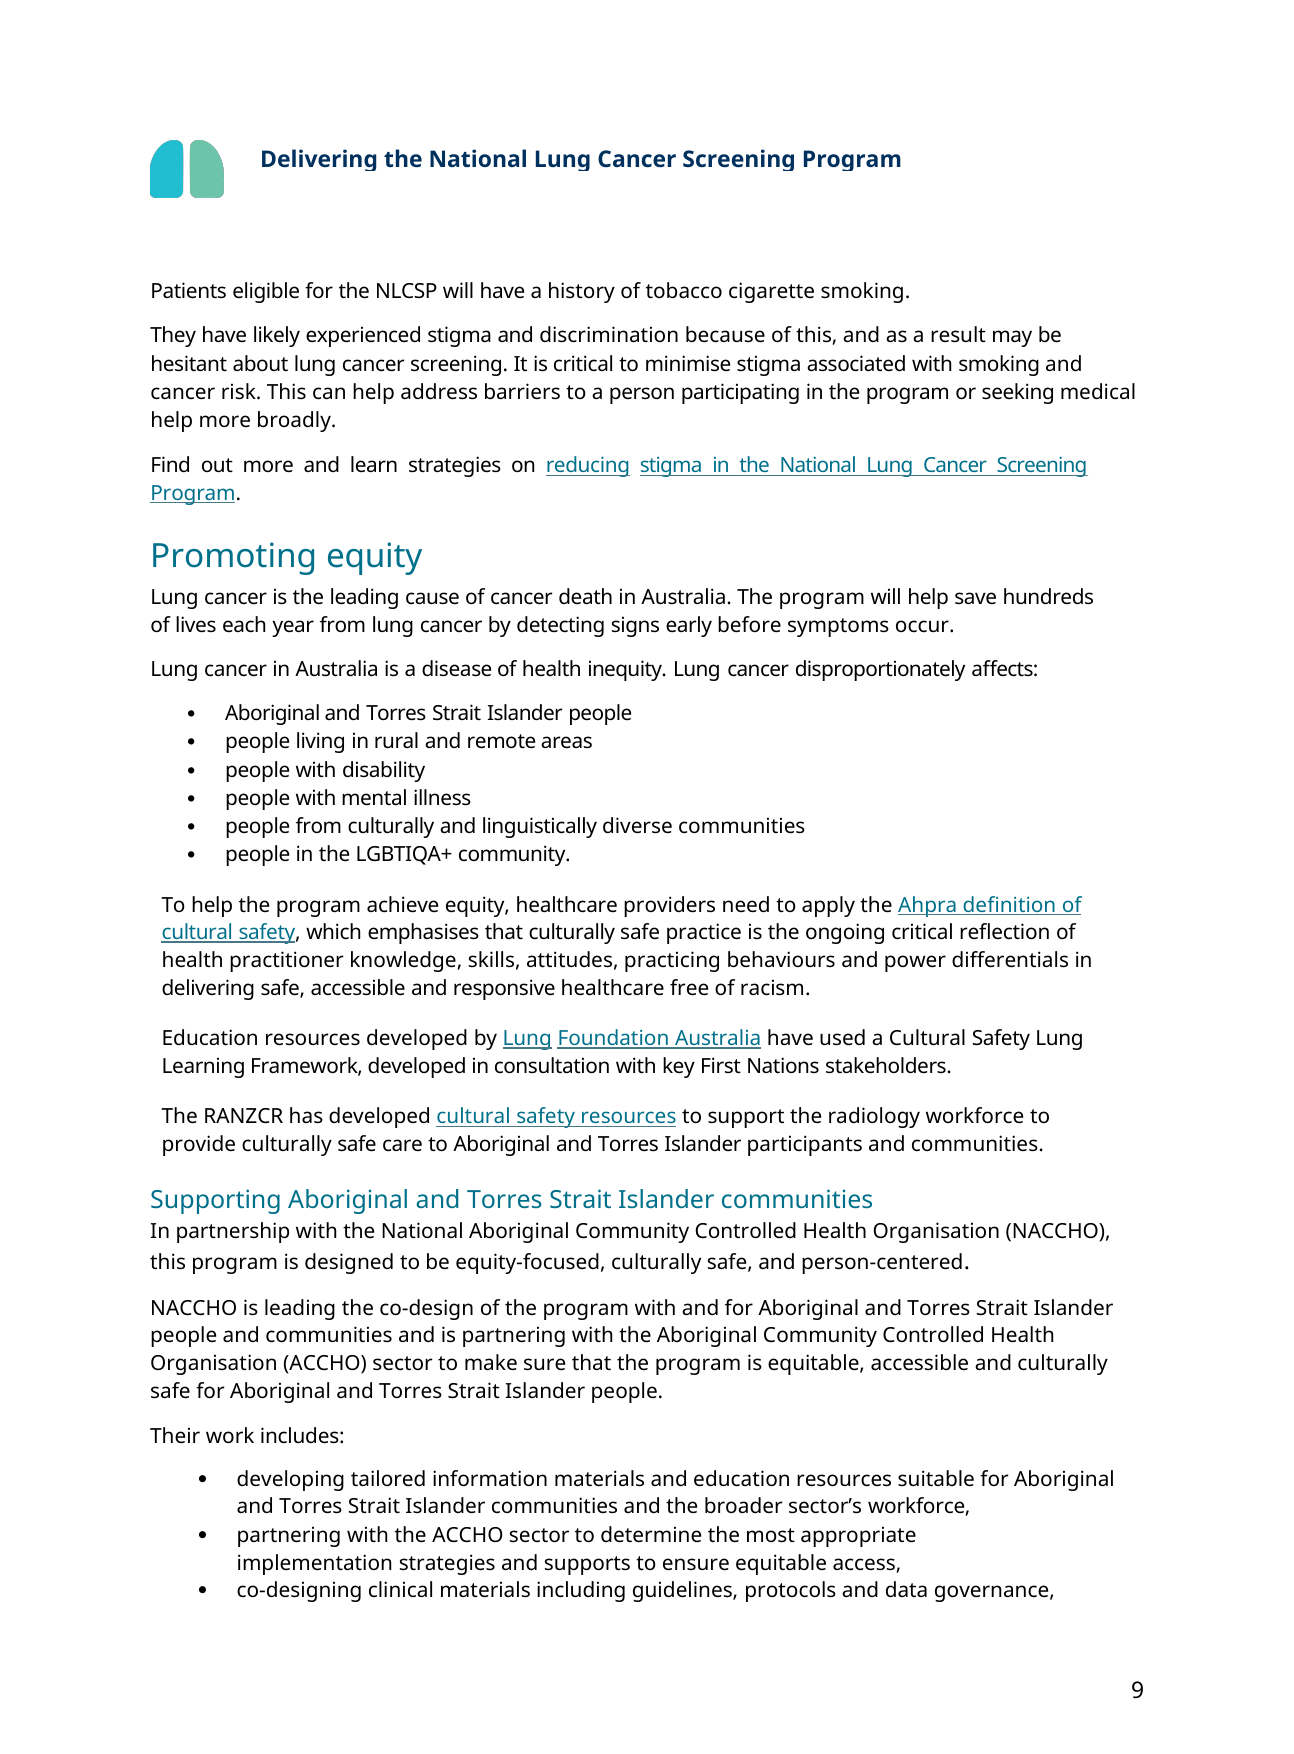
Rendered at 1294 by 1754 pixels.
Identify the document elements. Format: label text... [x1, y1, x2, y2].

text The RANZCR has developed cultural safety resources to support the radiology workforce to provide culturally safe care to Aboriginal and Torres Islander participants and communities. [161, 1101, 1081, 1157]
list people with mental illness [188, 783, 1144, 812]
text NACCHO is leading the co-design of the program with and for Aboriginal and Torres Strait Islander people and communities and is partnering with the Aboriginal Community Controlled Health Organisation (ACCHO) sector to make sure that the program is equitable, accessible and culturally safe for Aboriginal and Torres Strait Islander people. [150, 1293, 1138, 1404]
text Patients eligible for the NLCSP will have a history of tobacco cigarette smoking. [150, 276, 1089, 304]
text Lung cancer in Australia is a disease of health inequity. Lung cancer disproportionately affects: [150, 655, 1144, 682]
list people with disability [188, 755, 1144, 783]
text Find out more and learn strategies on reducing stigma in the National Lung Cancer Screening Program. [150, 451, 1089, 506]
subtitle Promoting equity [150, 531, 1144, 577]
list Aboriginal and Torres Strait Islander people [188, 698, 1144, 726]
text Lung cancer is the leading cause of cancer death in Australia. The program will help save hundreds of lives each year from lung cancer by detecting signs early before symptoms occur. [150, 583, 1116, 638]
picture [150, 140, 224, 198]
text Their work includes: [150, 1421, 1144, 1449]
list partnering with the ACCHO sector to determine the most appropriate [199, 1520, 1050, 1548]
text implementation strategies and supports to ensure equitable access, [236, 1548, 1138, 1576]
text They have likely experienced stigma and discrimination because of this, and as a result may be hesitant about lung cancer screening. It is critical to minimise stigma associated with smoking and cancer risk. This can help address barriers to a person participating in the program or seeking medical help more broadly. [150, 320, 1144, 434]
list people in the LGBTIQA+ community. [188, 839, 1144, 868]
text To help the program achieve equity, healthcare providers need to apply the Ahpra definition of cultural safety, which emphasises that culturally safe practice is the ongoing critical reflection of health practitioner knowledge, skills, attitudes, practicing behaviours and power differentials in delivering safe, accessible and responsive healthcare free of racism. [161, 890, 1141, 1001]
list people from culturally and linguistically diverse communities [188, 812, 1080, 839]
list developing tailored information materials and education resources suitable for Aboriginal and Torres Strait Islander communities and the broader sector’s workforce, [199, 1464, 1121, 1520]
text Education resources developed by Lung Foundation Australia have used a Cultural Safety Lung Learning Framework, developed in consultation with key First Nations stakeholders. [161, 1023, 1116, 1079]
text In partnership with the National Aboriginal Community Controlled Health Organisation (NACCHO), this program is designed to be equity-focused, culturally safe, and person-centered. [150, 1216, 1144, 1276]
list people living in rural and remote areas [188, 726, 1144, 755]
list co-designing clinical materials including guidelines, protocols and data governance, [199, 1576, 1140, 1602]
subtitle Supporting Aboriginal and Torres Strait Islander communities [150, 1182, 1144, 1216]
